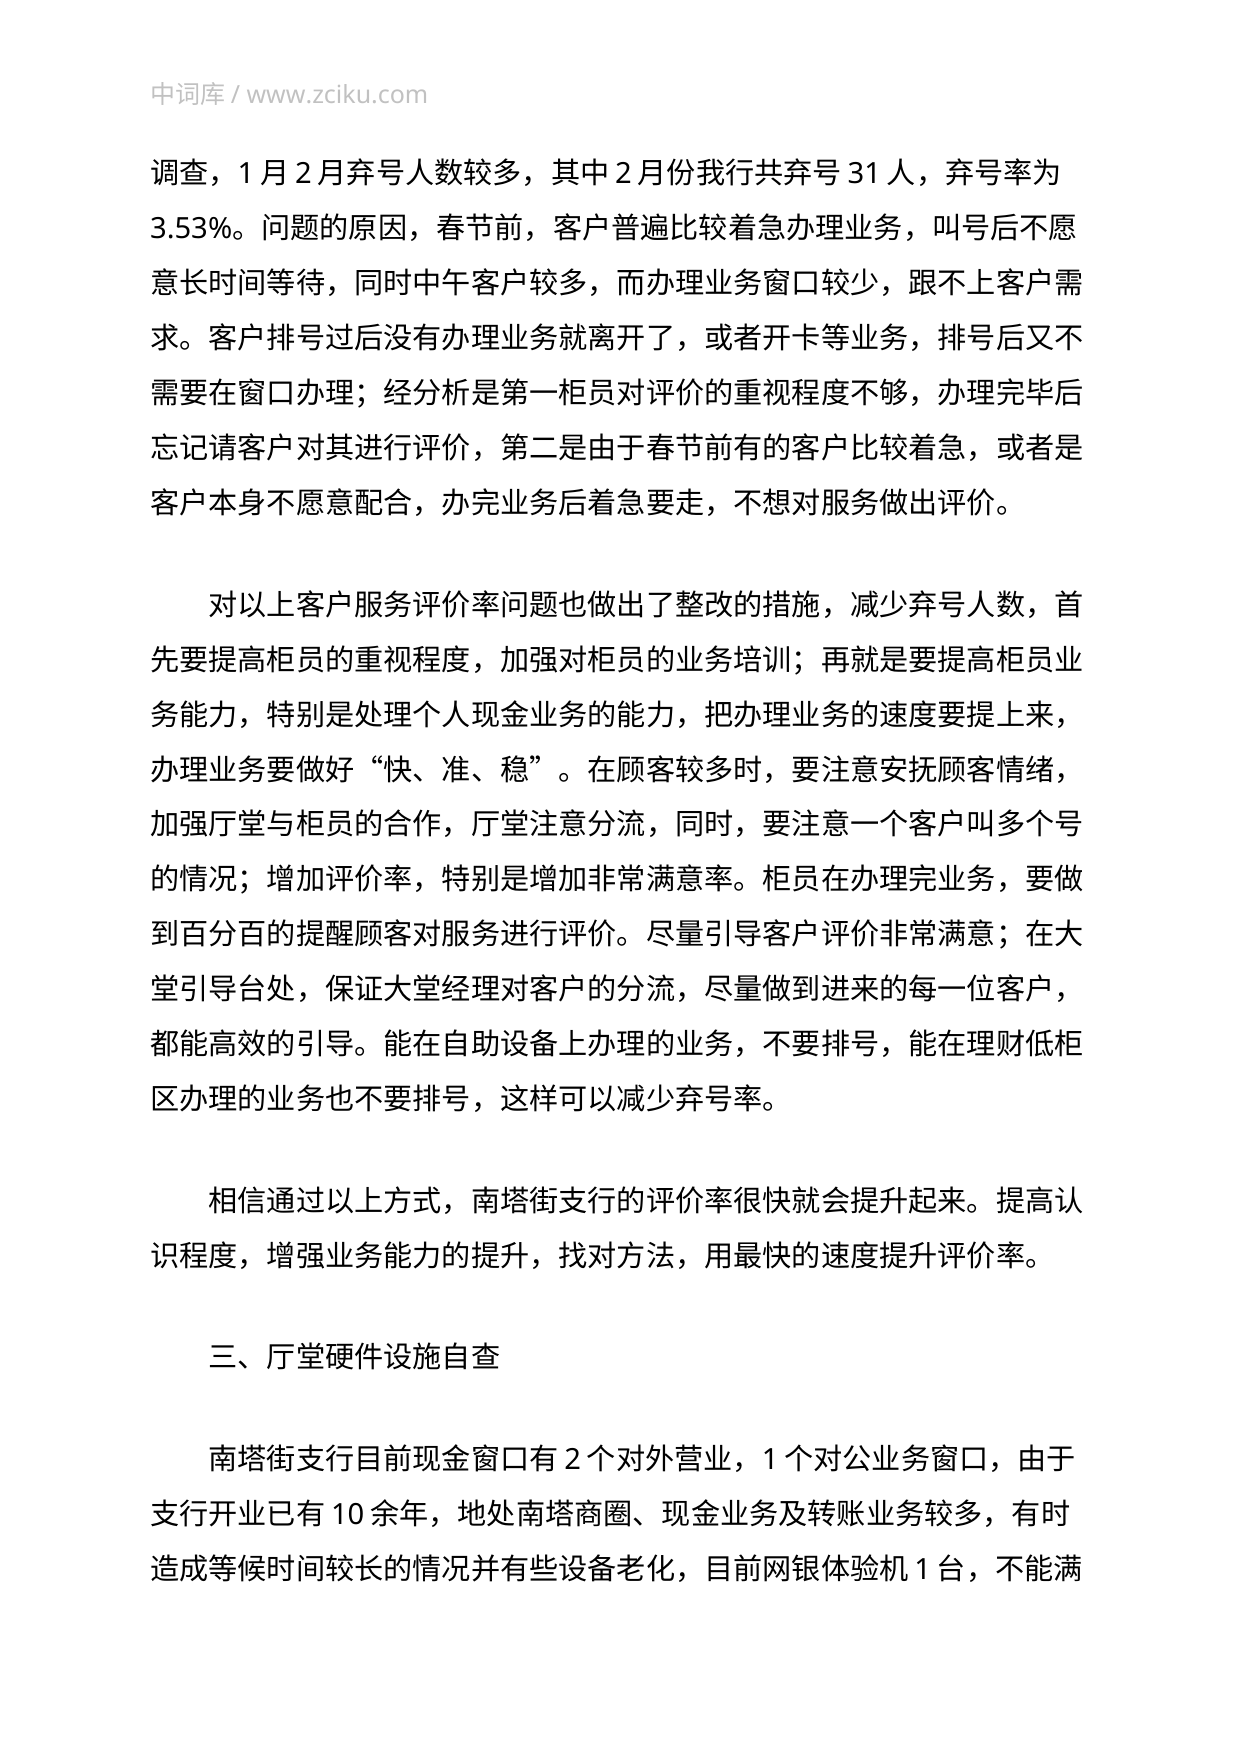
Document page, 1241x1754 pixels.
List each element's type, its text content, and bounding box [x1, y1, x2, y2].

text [150, 150, 1090, 522]
text 对以上客户服务评价率问题也做出了整改的措施，减少弃号人数，首先要提高柜员的重视程度，加强对柜员的业务培训；再就是要提高柜员业务能力，特别是处理个人现金业务的能力，把办理业务的速度要提上来，办理业务要做好“快、准、稳”。在顾客较多时，要注意安抚顾客情绪，加强厅堂与柜员的合作，厅堂注意分流，同时，要注意一个客户叫多个号的情况；增加评价率，特别是增加非常满意率。柜员在办理完业务，要做到百分百的提醒顾客对服务进行评价。尽量引导客户评价非常满意；在大堂引导台处，保证大堂经理对客户的分流，尽量做到进来的每一位客户，都能高效的引导。能在自助设备上办理的业务，不要排号，能在理财低柜区办理的业务也不要排号，这样可以减少弃号率。 [150, 581, 1090, 1118]
text 三、厅堂硬件设施自查 [150, 1334, 1090, 1376]
text 相信通过以上方式，南塔街支行的评价率很快就会提升起来。提高认识程度，增强业务能力的提升，找对方法，用最快的速度提升评价率。 [150, 1177, 1090, 1274]
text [150, 1436, 1090, 1588]
